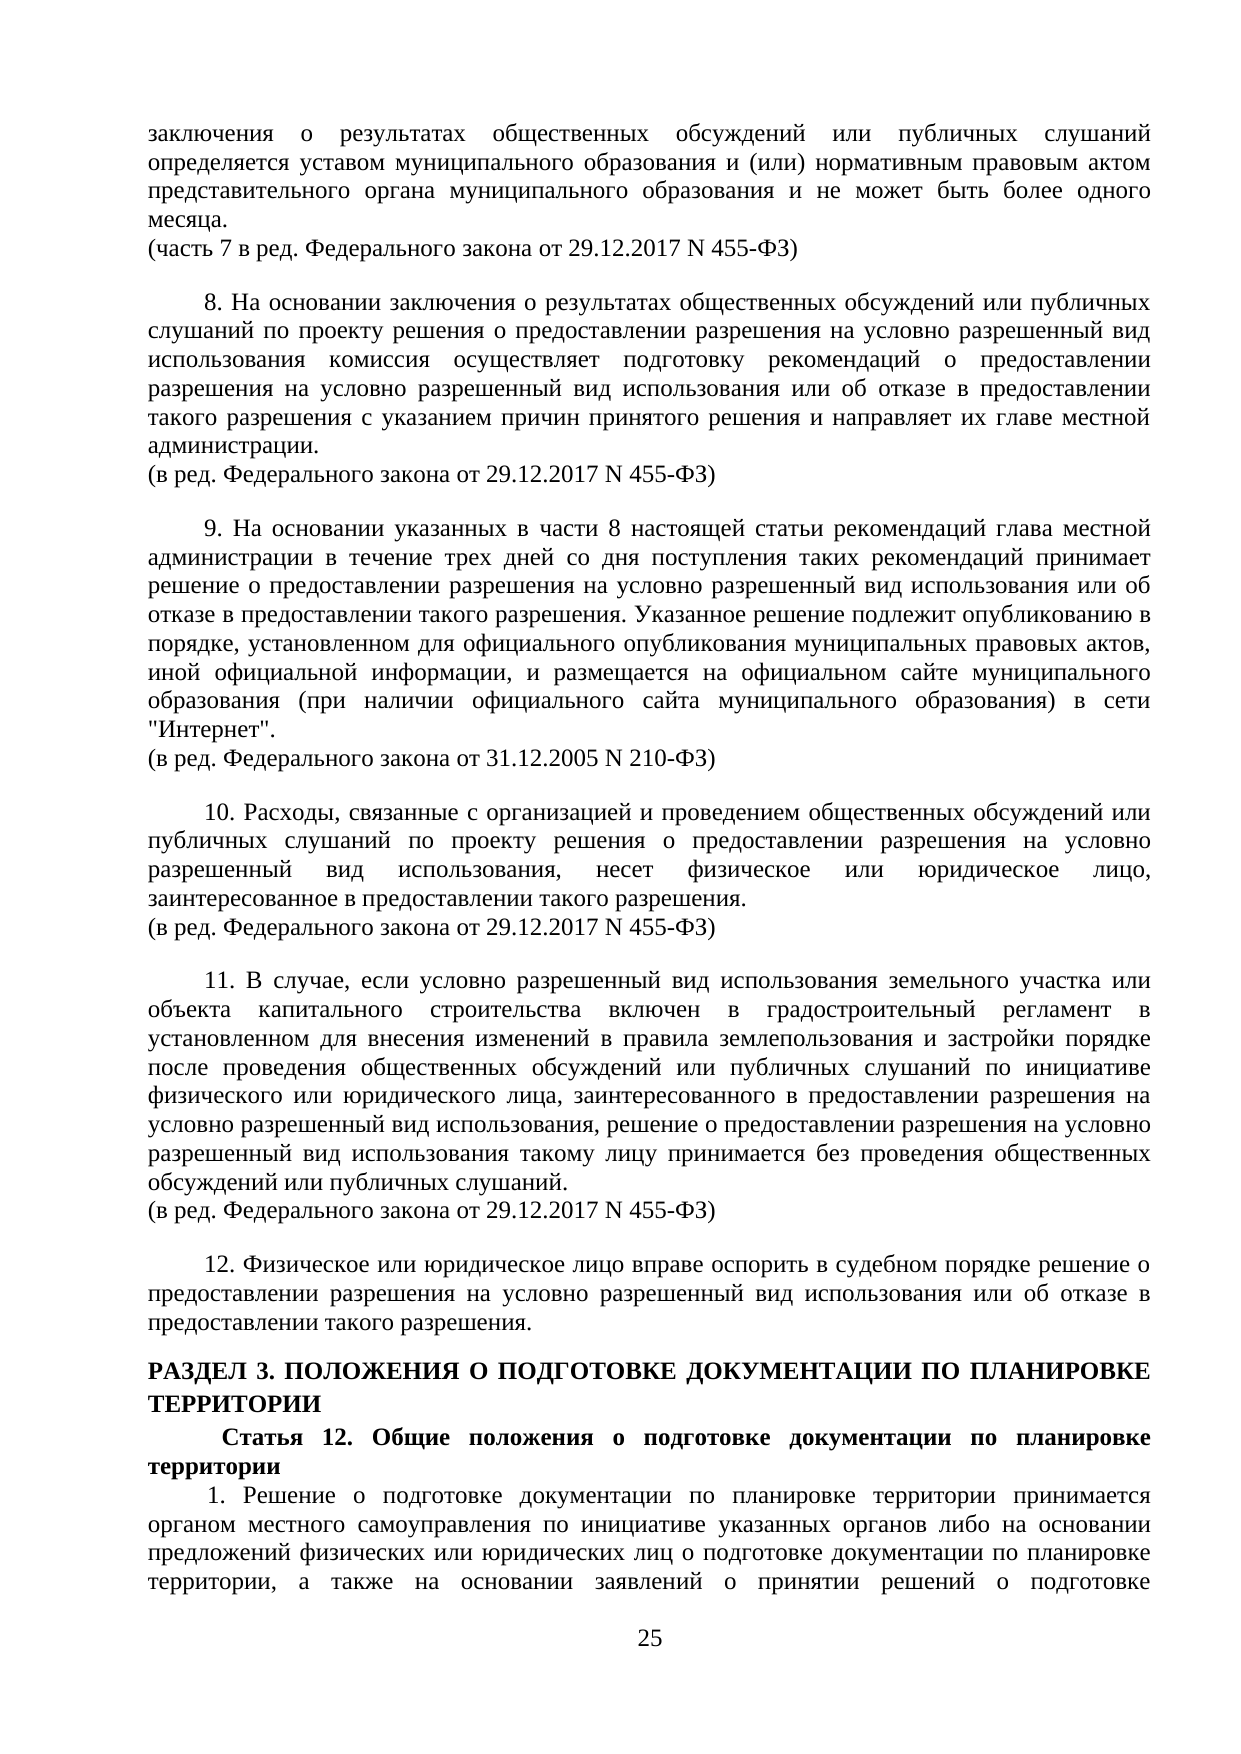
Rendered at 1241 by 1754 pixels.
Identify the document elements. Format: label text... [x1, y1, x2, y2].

text (в ред. Федерального закона от 29.12.2017 N 455-ФЗ) [148, 1196, 1152, 1224]
subtitle РАЗДЕЛ 3. ПОЛОЖЕНИЯ О ПОДГОТОВКЕ ДОКУМЕНТАЦИИ ПО ПЛАНИРОВКЕ ТЕРРИТОРИИ [148, 1356, 1152, 1418]
text 10. Расходы, связанные с организацией и проведением общественных обсуждений или публичных слушаний по проекту решения о предоставлении разрешения на условно разрешенный вид использования, несет физическое или юридическое лицо, заинтересованное в предоставлении такого разрешения. [148, 797, 1152, 912]
text (в ред. Федерального закона от 29.12.2017 N 455-ФЗ) [148, 459, 1152, 488]
text 11. В случае, если условно разрешенный вид использования земельного участка или объекта капитального строительства включен в градостроительный регламент в установленном для внесения изменений в правила землепользования и застройки порядке после проведения общественных обсуждений или публичных слушаний по инициативе физического или юридического лица, заинтересованного в предоставлении разрешения на условно разрешенный вид использования, решение о предоставлении разрешения на условно разрешенный вид использования такому лицу принимается без проведения общественных обсуждений или публичных слушаний. [148, 966, 1152, 1196]
text (в ред. Федерального закона от 31.12.2005 N 210-ФЗ) [148, 743, 1152, 772]
subtitle Статья 12. Общие положения о подготовке документации по планировке территории [148, 1422, 1152, 1480]
text 9. На основании указанных в части 8 настоящей статьи рекомендаций глава местной администрации в течение трех дней со дня поступления таких рекомендаций принимает решение о предоставлении разрешения на условно разрешенный вид использования или об отказе в предоставлении такого разрешения. Указанное решение подлежит опубликованию в порядке, установленном для официального опубликования муниципальных правовых актов, иной официальной информации, и размещается на официальном сайте муниципального образования (при наличии официального сайта муниципального образования) в сети "Интернет". [148, 513, 1152, 743]
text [148, 1480, 1152, 1595]
text (в ред. Федерального закона от 29.12.2017 N 455-ФЗ) [148, 912, 1152, 941]
text 8. На основании заключения о результатах общественных обсуждений или публичных слушаний по проекту решения о предоставлении разрешения на условно разрешенный вид использования комиссия осуществляет подготовку рекомендаций о предоставлении разрешения на условно разрешенный вид использования или об отказе в предоставлении такого разрешения с указанием причин принятого решения и направляет их главе местной администрации. [148, 287, 1152, 459]
text 12. Физическое или юридическое лицо вправе оспорить в судебном порядке решение о предоставлении разрешения на условно разрешенный вид использования или об отказе в предоставлении такого разрешения. [148, 1249, 1152, 1336]
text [148, 118, 1152, 233]
text (часть 7 в ред. Федерального закона от 29.12.2017 N 455-ФЗ) [148, 233, 1152, 262]
